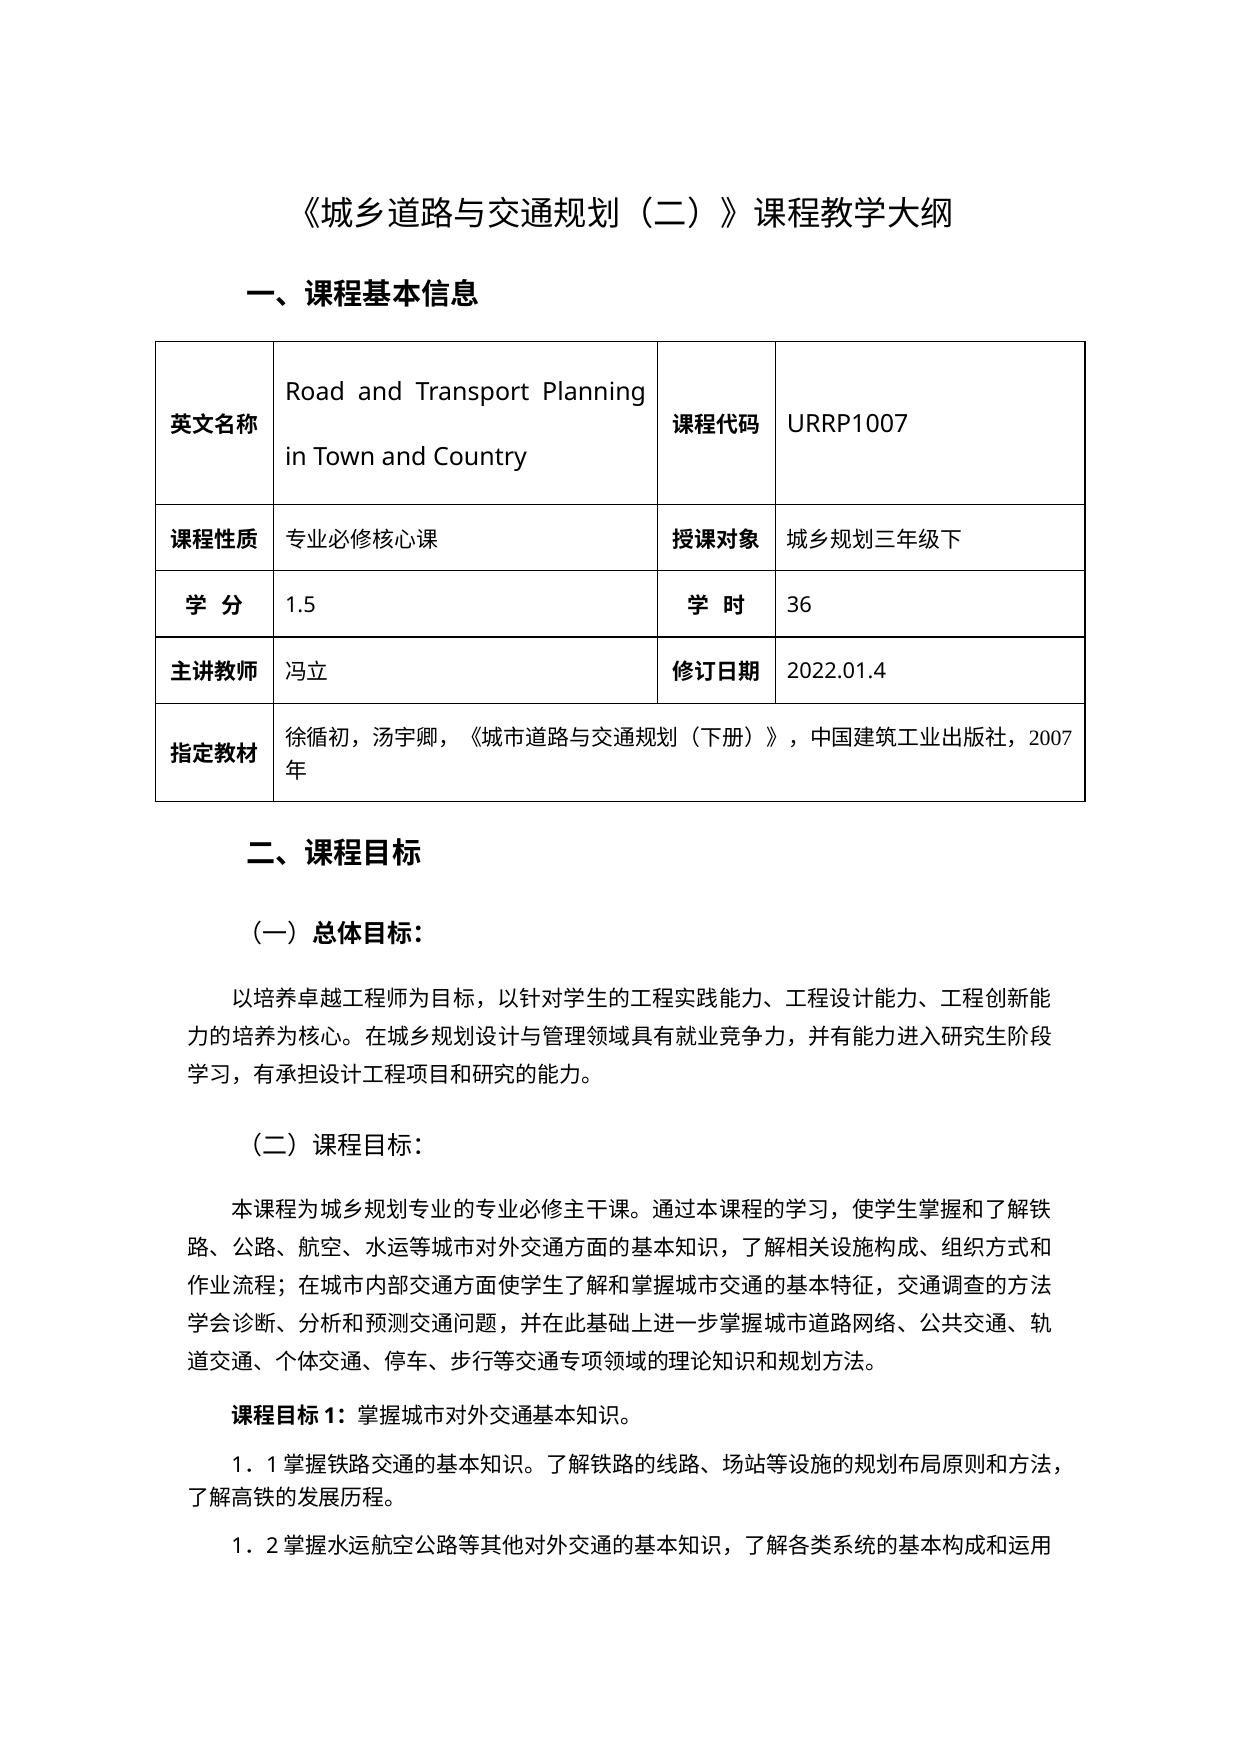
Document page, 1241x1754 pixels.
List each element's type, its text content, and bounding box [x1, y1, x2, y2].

table_cell 授课对象 [658, 505, 775, 570]
table_cell 学 分 [156, 571, 273, 636]
table_cell 课程性质 [156, 505, 273, 570]
table_header Road and Transport Planning in Town and Country [274, 342, 657, 504]
text 以培养卓越工程师为目标，以针对学生的工程实践能力、工程设计能力、工程创新能力的培养为核心。在城乡规划设计与管理领域具有就业竞争力，并有能力进入研究生阶段学习，有承担设计工程项目和研究的能力。 [187, 981, 1053, 1088]
table_cell 指定教材 [156, 704, 273, 801]
table_cell 学 时 [658, 571, 775, 636]
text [187, 1528, 1053, 1560]
table_cell 1.5 [274, 571, 657, 636]
table_cell 冯立 [274, 638, 657, 702]
text 本课程为城乡规划专业的专业必修主干课。通过本课程的学习，使学生掌握和了解铁路、公路、航空、水运等城市对外交通方面的基本知识，了解相关设施构成、组织方式和作业流程；在城市内部交通方面使学生了解和掌握城市交通的基本特征，交通调查的方法、学会诊断、分析和预测交通问题，并在此基础上进一步掌握城市道路网络、公共交通、轨道交通、个体交通、停车、步行等交通专项领域的理论知识和规划方法。 [187, 1192, 1053, 1375]
table_cell 36 [776, 571, 1084, 636]
table_cell 城乡规划三年级下 [776, 505, 1084, 570]
table_cell 主讲教师 [156, 638, 273, 702]
table_cell 修订日期 [658, 638, 775, 702]
text 1．1掌握铁路交通的基本知识。了解铁路的线路、场站等设施的规划布局原则和方法，了解高铁的发展历程。 [187, 1447, 1053, 1512]
text （一）总体目标： [187, 899, 1053, 964]
text 二、课程目标 [187, 818, 1053, 883]
text 一、课程基本信息 [187, 259, 1053, 324]
table_header 英文名称 [156, 342, 273, 504]
table_header 课程代码 [658, 342, 775, 504]
table_cell 徐循初，汤宇卿，《城市道路与交通规划（下册）》，中国建筑工业出版社，2007年 [274, 704, 1084, 801]
table_header URRP1007 [776, 342, 1084, 504]
table_cell 专业必修核心课 [274, 505, 657, 570]
table_cell 2022.01.4 [776, 638, 1084, 702]
text 《城乡道路与交通规划（二）》课程教学大纲 [187, 178, 1053, 243]
text 课程目标1：掌握城市对外交通基本知识。 [187, 1398, 1053, 1430]
text （二）课程目标： [187, 1111, 1053, 1176]
